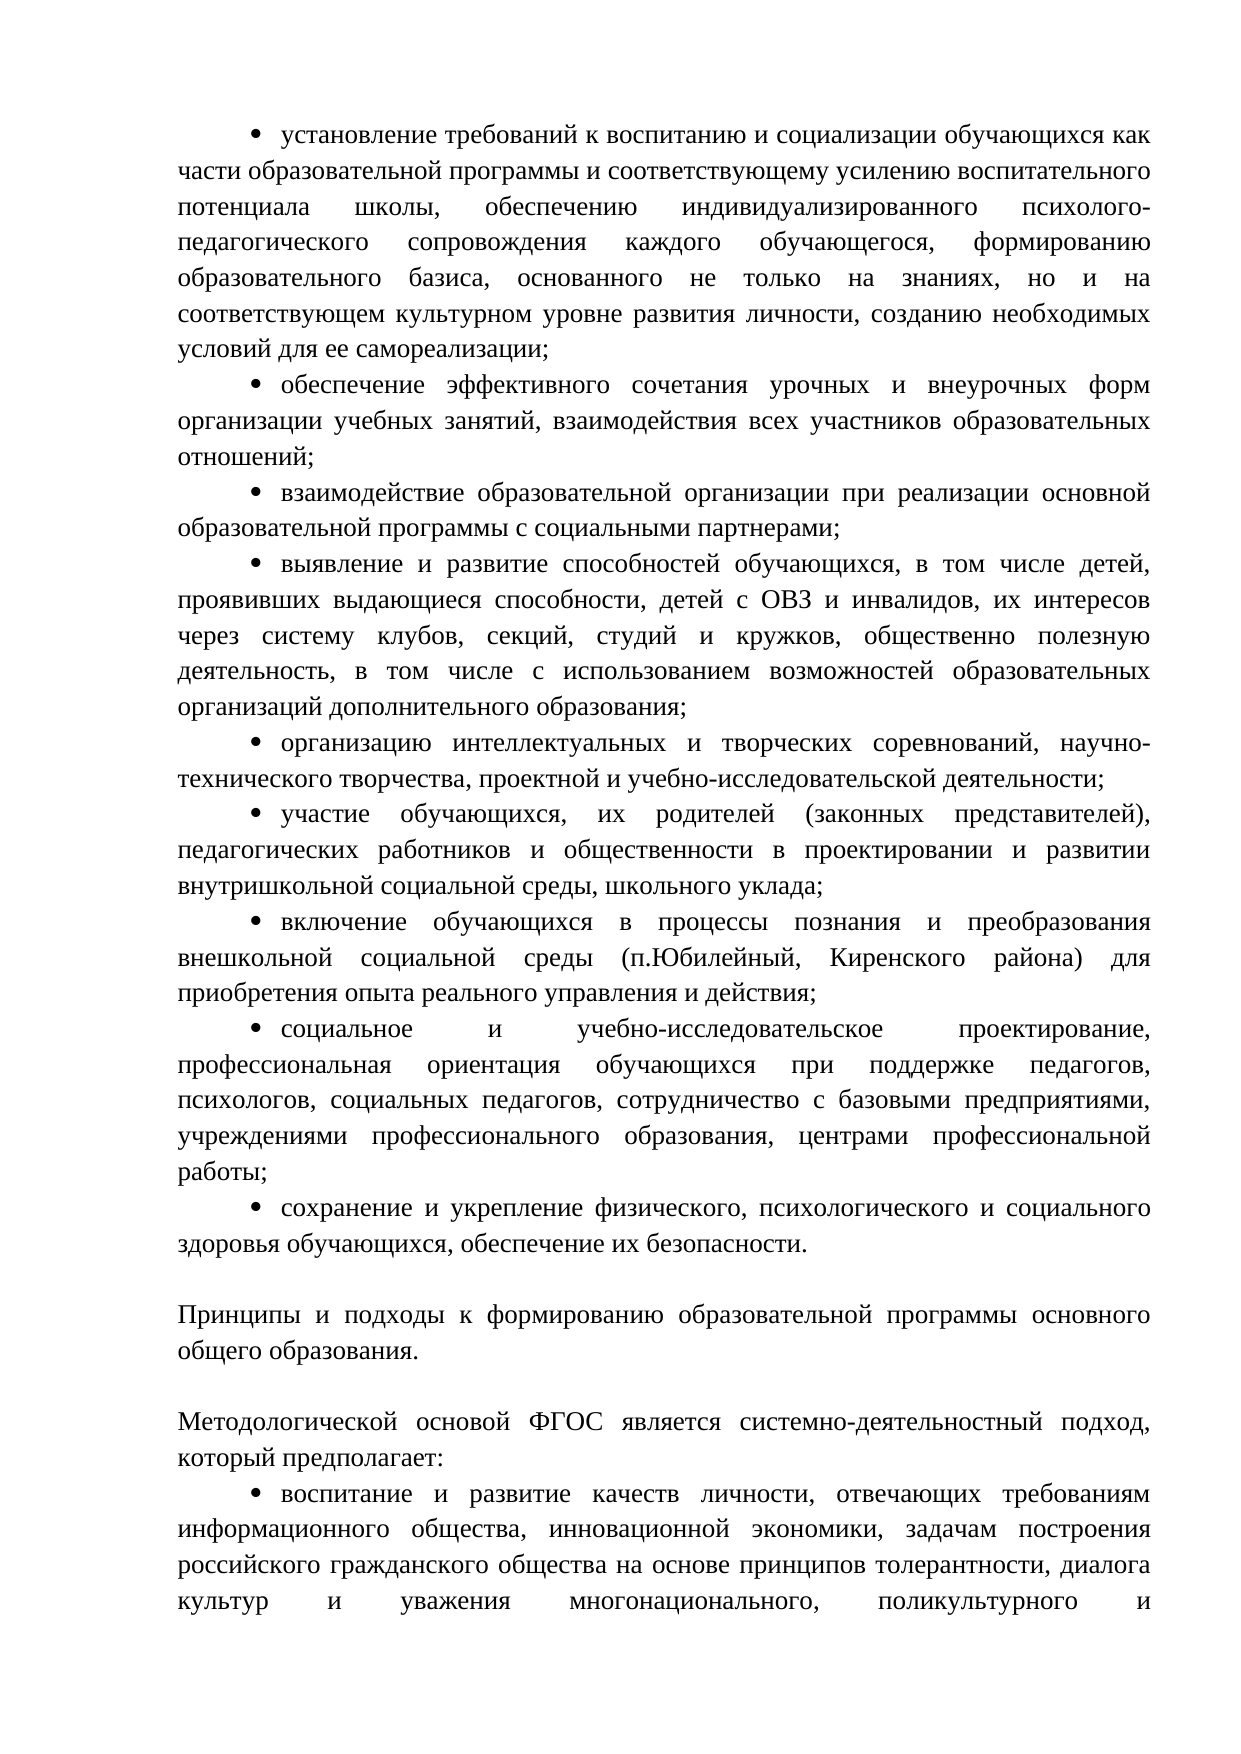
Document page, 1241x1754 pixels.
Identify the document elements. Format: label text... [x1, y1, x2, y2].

text Принципы и подходы к формированию образовательной программы основного общего образования. [177, 1298, 1152, 1365]
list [177, 1477, 1152, 1615]
list сохранение и укрепление физического, психологического и социального здоровья обучающихся, обеспечение их безопасности. [177, 1191, 1152, 1258]
list организацию интеллектуальных и творческих соревнований, научно-технического творчества, проектной и учебно-исследовательской деятельности; [177, 726, 1152, 793]
list включение обучающихся в процессы познания и преобразования внешкольной социальной среды (п.Юбилейный, Киренского района) для приобретения опыта реального управления и действия; [177, 905, 1152, 1007]
list установление требований к воспитанию и социализации обучающихся как части образовательной программы и соответствующему усилению воспитательного потенциала школы, обеспечению индивидуализированного психолого-педагогического сопровождения каждого обучающегося, формированию образовательного базиса, основанного не только на знаниях, но и на соответствующем культурном уровне развития личности, созданию необходимых условий для ее самореализации; [177, 118, 1152, 364]
list взаимодействие образовательной организации при реализации основной образовательной программы с социальными партнерами; [177, 476, 1152, 543]
list социальное и учебно-исследовательское проектирование, профессиональная ориентация обучающихся при поддержке педагогов, психологов, социальных педагогов, сотрудничество с базовыми предприятиями, учреждениями профессионального образования, центрами профессиональной работы; [177, 1012, 1152, 1186]
list участие обучающихся, их родителей (законных представителей), педагогических работников и общественности в проектировании и развитии внутришкольной социальной среды, школьного уклада; [177, 797, 1152, 900]
list обеспечение эффективного сочетания урочных и внеурочных форм организации учебных занятий, взаимодействия всех участников образовательных отношений; [177, 368, 1152, 471]
text Методологической основой ФГОС является системно-деятельностный подход, который предполагает: [177, 1405, 1152, 1472]
list выявление и развитие способностей обучающихся, в том числе детей, проявивших выдающиеся способности, детей с ОВЗ и инвалидов, их интересов через систему клубов, секций, студий и кружков, общественно полезную деятельность, в том числе с использованием возможностей образовательных организаций дополнительного образования; [177, 547, 1152, 721]
